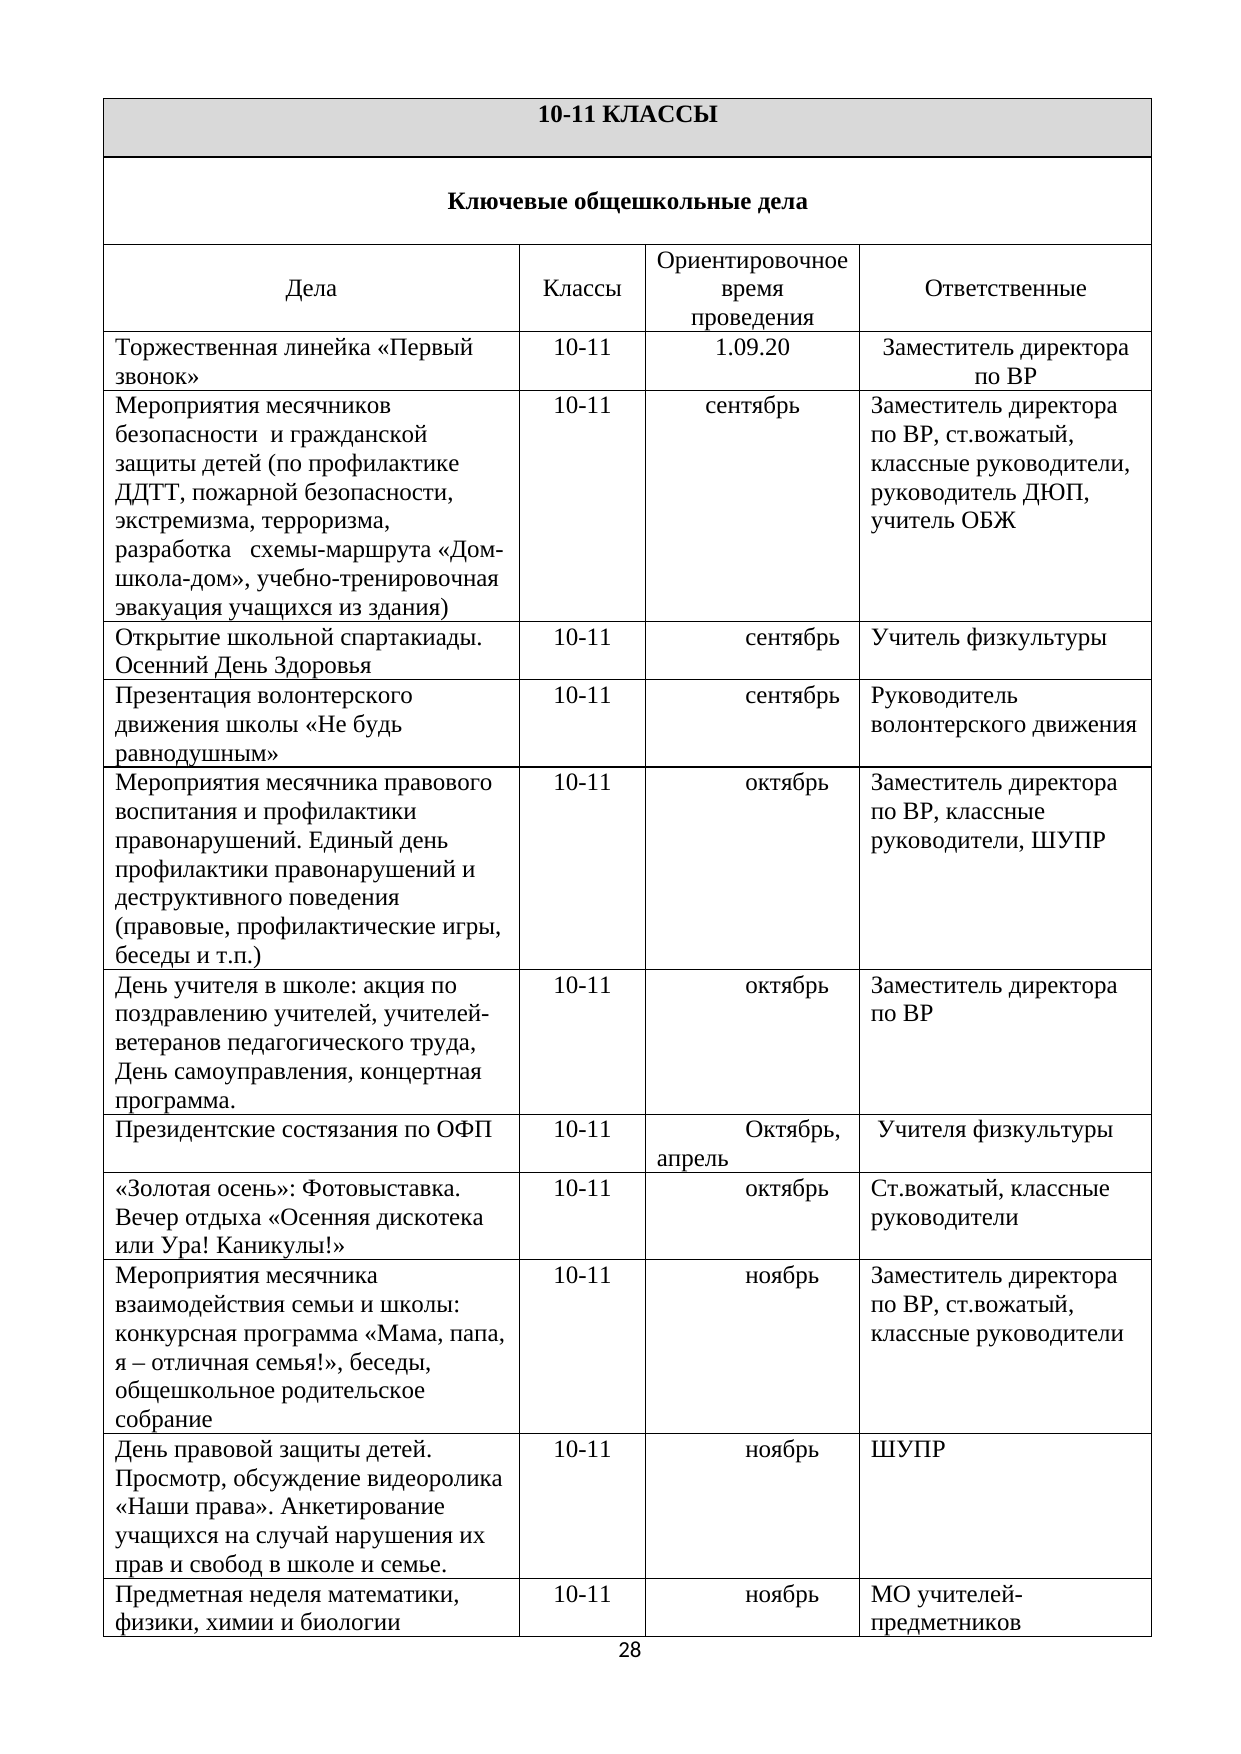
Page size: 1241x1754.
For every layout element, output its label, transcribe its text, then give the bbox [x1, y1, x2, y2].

table_cell Ответственные [860, 245, 1151, 331]
table_cell 1.09.20 [646, 332, 859, 389]
table_cell сентябрь [646, 391, 859, 621]
table_cell 10-11 [520, 768, 645, 969]
table_cell октябрь [646, 970, 859, 1113]
table_cell Заместитель директора по ВР [860, 332, 1151, 389]
table_cell Учителя физкультуры [860, 1115, 1151, 1172]
table_cell Открытие школьной спартакиады. Осенний День Здоровья [104, 622, 519, 679]
table_cell октябрь [646, 1173, 859, 1259]
table_cell 10-11 [520, 391, 645, 621]
table_cell Президентские состязания по ОФП [104, 1115, 519, 1172]
table_cell Заместитель директора по ВР [860, 970, 1151, 1113]
table_cell сентябрь [646, 622, 859, 679]
table_cell Заместитель директора по ВР, ст.вожатый, классные руководители [860, 1260, 1151, 1433]
table_cell Учитель физкультуры [860, 622, 1151, 679]
table_cell Ориентировочное время проведения [646, 245, 859, 331]
table_cell 10-11 [520, 1173, 645, 1259]
table_cell Руководитель волонтерского движения [860, 680, 1151, 766]
table_cell День учителя в школе: акция по поздравлению учителей, учителей-ветеранов педагогического труда, День самоуправления, концертная программа. [104, 970, 519, 1113]
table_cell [104, 1579, 519, 1636]
table_cell ноябрь [646, 1579, 859, 1636]
table_cell Октябрь, апрель [646, 1115, 859, 1172]
table_cell ШУПР [860, 1434, 1151, 1578]
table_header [104, 99, 1151, 156]
table_cell 10-11 [520, 332, 645, 389]
table_cell ноябрь [646, 1434, 859, 1578]
table_cell сентябрь [646, 680, 859, 766]
table_cell Классы [520, 245, 645, 331]
table_cell «Золотая осень»: Фотовыставка. Вечер отдыха «Осенняя дискотека или Ура! Каникулы!» [104, 1173, 519, 1259]
table_cell Дела [104, 245, 519, 331]
table_cell 10-11 [520, 622, 645, 679]
table_cell 10-11 [520, 1260, 645, 1433]
table_cell Заместитель директора по ВР, ст.вожатый, классные руководители, руководитель ДЮП, учитель ОБЖ [860, 391, 1151, 621]
table_cell 10-11 [520, 1579, 645, 1636]
table_cell Ст.вожатый, классные руководители [860, 1173, 1151, 1259]
table_cell 10-11 [520, 1434, 645, 1578]
table_cell 10-11 [520, 1115, 645, 1172]
table_cell Мероприятия месячников безопасности и гражданской защиты детей (по профилактике ДДТТ, пожарной безопасности, экстремизма, терроризма, разработка схемы-маршрута «Дом-школа-дом», учебно-тренировочная эвакуация учащихся из здания) [104, 391, 519, 621]
table_cell Мероприятия месячника взаимодействия семьи и школы: конкурсная программа «Мама, папа, я – отличная семья!», беседы, общешкольное родительское собрание [104, 1260, 519, 1433]
table_cell Ключевые общешкольные дела [104, 158, 1151, 244]
table_cell Презентация волонтерского движения школы «Не будь равнодушным» [104, 680, 519, 766]
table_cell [860, 1579, 1151, 1636]
table_cell Заместитель директора по ВР, классные руководители, ШУПР [860, 768, 1151, 969]
table_cell 10-11 [520, 680, 645, 766]
table_cell 10-11 [520, 970, 645, 1113]
table_cell День правовой защиты детей. Просмотр, обсуждение видеоролика «Наши права». Анкетирование учащихся на случай нарушения их прав и свобод в школе и семье. [104, 1434, 519, 1578]
table_cell октябрь [646, 768, 859, 969]
table_cell Мероприятия месячника правового воспитания и профилактики правонарушений. Единый день профилактики правонарушений и деструктивного поведения (правовые, профилактические игры, беседы и т.п.) [104, 768, 519, 969]
table_cell ноябрь [646, 1260, 859, 1433]
table_cell Торжественная линейка «Первый звонок» [104, 332, 519, 389]
